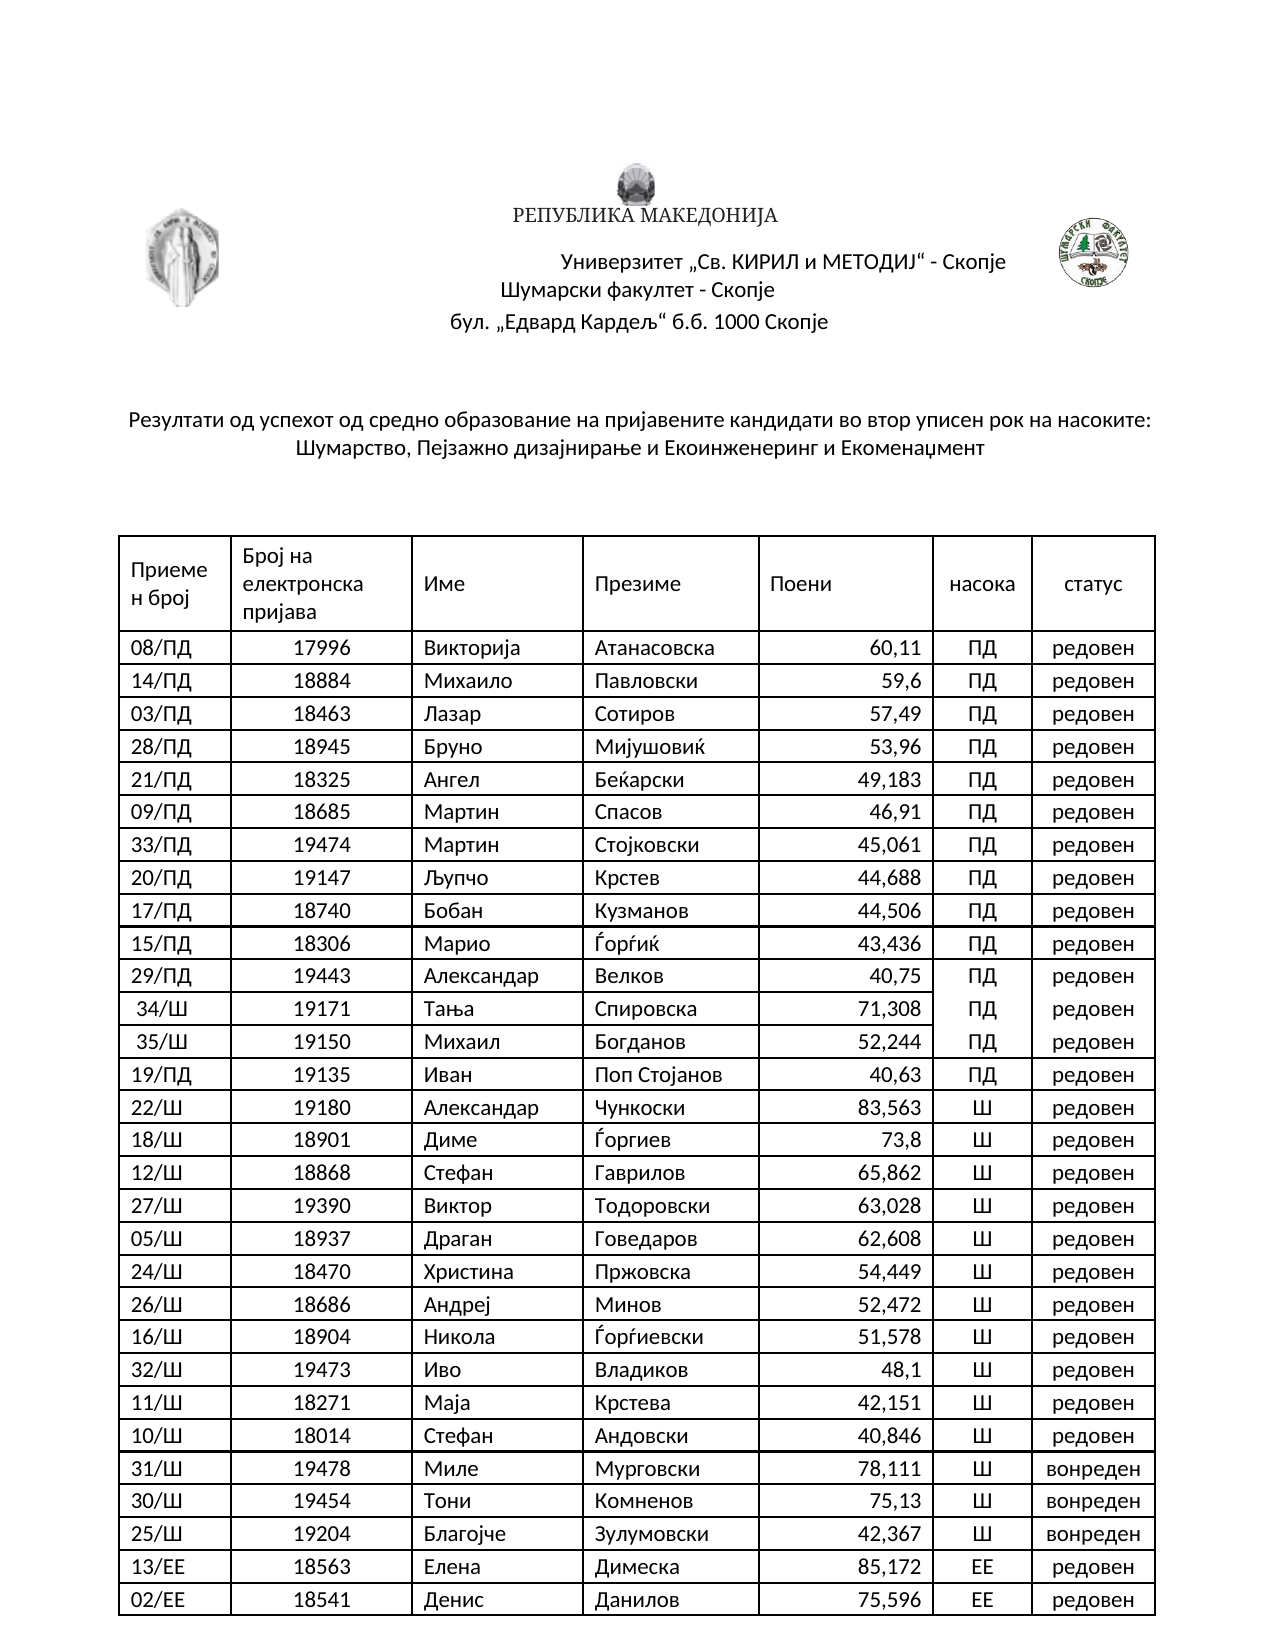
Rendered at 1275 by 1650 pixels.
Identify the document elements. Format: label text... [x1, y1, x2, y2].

table_cell 24/Ш [120, 1256, 230, 1286]
table_cell Стефан [413, 1157, 582, 1188]
table_cell редовен [1033, 1124, 1154, 1155]
table_cell 75,13 [760, 1485, 932, 1516]
table_cell 18541 [232, 1584, 411, 1614]
table_cell Богданов [584, 1026, 758, 1057]
table_cell 26/Ш [120, 1288, 230, 1319]
table_cell Драган [413, 1223, 582, 1253]
table_cell Крстева [584, 1387, 758, 1417]
table_cell 19204 [232, 1518, 411, 1549]
table_cell редовен [1033, 763, 1154, 794]
table_cell Маја [413, 1387, 582, 1417]
table_cell Виктор [413, 1190, 582, 1221]
table_cell Пржовска [584, 1256, 758, 1286]
table_cell Мијушовиќ [584, 731, 758, 761]
table_cell 18563 [232, 1551, 411, 1582]
table_cell Сотиров [584, 698, 758, 728]
table_cell редовен [1033, 731, 1154, 761]
table_cell 02/ЕЕ [120, 1584, 230, 1614]
table_cell Павловски [584, 665, 758, 696]
table_cell редовен [1033, 829, 1154, 860]
table_cell 18904 [232, 1321, 411, 1352]
table_cell 19454 [232, 1485, 411, 1516]
table_cell Комненов [584, 1485, 758, 1516]
table_cell 44,688 [760, 862, 932, 892]
table_cell 85,172 [760, 1551, 932, 1582]
table_cell Љупчо [413, 862, 582, 892]
table_cell 19135 [232, 1059, 411, 1089]
table_cell Ш [934, 1157, 1031, 1188]
table_cell редовен [1033, 1059, 1154, 1089]
table_cell Александар [413, 960, 582, 991]
table_cell 18740 [232, 895, 411, 925]
table_cell редовен [1033, 1024, 1154, 1057]
table_cell Ѓорѓиевски [584, 1321, 758, 1352]
table_cell 30/Ш [120, 1485, 230, 1516]
table_cell Мурговски [584, 1453, 758, 1483]
table_cell 57,49 [760, 698, 932, 728]
table_cell редовен [1033, 991, 1154, 1024]
table_cell 34/Ш [120, 993, 230, 1024]
table_cell Беќарски [584, 763, 758, 794]
table_cell 63,028 [760, 1190, 932, 1221]
table_header Приемен број [120, 537, 230, 630]
table_cell Велков [584, 960, 758, 991]
table_cell Ш [934, 1288, 1031, 1319]
table_cell вонреден [1033, 1485, 1154, 1516]
table_cell редовен [1033, 1190, 1154, 1221]
table_cell 42,367 [760, 1518, 932, 1549]
table_cell 25/Ш [120, 1518, 230, 1549]
table_cell ПД [934, 632, 1031, 663]
table_cell 65,862 [760, 1157, 932, 1188]
table_cell 19180 [232, 1091, 411, 1122]
table_cell Викторија [413, 632, 582, 663]
table_cell 49,183 [760, 763, 932, 794]
table_cell Ш [934, 1485, 1031, 1516]
table_cell редовен [1033, 1223, 1154, 1253]
table_cell Спировска [584, 993, 758, 1024]
table_cell Спасов [584, 796, 758, 827]
table_cell 32/Ш [120, 1354, 230, 1385]
picture [616, 163, 655, 206]
table_cell ПД [934, 1059, 1031, 1089]
table_cell Христина [413, 1256, 582, 1286]
table_cell 19478 [232, 1453, 411, 1483]
table_cell Гаврилов [584, 1157, 758, 1188]
table_cell 78,111 [760, 1453, 932, 1483]
table_cell 18325 [232, 763, 411, 794]
table_cell 40,63 [760, 1059, 932, 1089]
table_cell редовен [1033, 895, 1154, 925]
text РЕПУБЛИКА МАКЕДОНИЈА [446, 206, 829, 226]
table_cell редовен [1033, 1091, 1154, 1122]
table_cell Ш [934, 1453, 1031, 1483]
table_cell 83,563 [760, 1091, 932, 1122]
table_cell редовен [1033, 960, 1154, 991]
table_cell 18868 [232, 1157, 411, 1188]
table_cell Атанасовска [584, 632, 758, 663]
table_cell ПД [934, 928, 1031, 958]
table_cell Ш [934, 1518, 1031, 1549]
table_cell Тања [413, 993, 582, 1024]
table_cell 15/ПД [120, 928, 230, 958]
table_cell Мартин [413, 796, 582, 827]
table_cell Димеска [584, 1551, 758, 1582]
table_cell редовен [1033, 1551, 1154, 1582]
table_cell Бобан [413, 895, 582, 925]
table_cell ПД [934, 763, 1031, 794]
table_cell Поп Стојанов [584, 1059, 758, 1089]
table_cell Никола [413, 1321, 582, 1352]
table_cell 73,8 [760, 1124, 932, 1155]
table_cell ПД [934, 895, 1031, 925]
table_cell 19147 [232, 862, 411, 892]
table_cell 18/Ш [120, 1124, 230, 1155]
table_cell Миле [413, 1453, 582, 1483]
table_cell ЕЕ [934, 1584, 1031, 1614]
table_cell Бруно [413, 731, 582, 761]
table_cell ПД [934, 796, 1031, 827]
table_cell Ш [934, 1091, 1031, 1122]
table_cell 43,436 [760, 928, 932, 958]
table_cell 18901 [232, 1124, 411, 1155]
table_cell Елена [413, 1551, 582, 1582]
table_cell 19171 [232, 993, 411, 1024]
table_cell 12/Ш [120, 1157, 230, 1188]
table_cell редовен [1033, 928, 1154, 958]
table_header Презиме [584, 537, 758, 630]
table_cell 60,11 [760, 632, 932, 663]
table_cell 19474 [232, 829, 411, 860]
table_cell 59,6 [760, 665, 932, 696]
table_cell ПД [934, 960, 1031, 991]
table_cell Ш [934, 1420, 1031, 1450]
table_cell 51,578 [760, 1321, 932, 1352]
table_cell Ш [934, 1223, 1031, 1253]
table_cell Ш [934, 1387, 1031, 1417]
table_cell 13/ЕЕ [120, 1551, 230, 1582]
table_cell 18470 [232, 1256, 411, 1286]
table_cell 29/ПД [120, 960, 230, 991]
table_cell Ш [934, 1321, 1031, 1352]
table_cell Михаило [413, 665, 582, 696]
table_cell Говедаров [584, 1223, 758, 1253]
table_cell Александар [413, 1091, 582, 1122]
table_cell Данилов [584, 1584, 758, 1614]
table_cell 42,151 [760, 1387, 932, 1417]
table_cell 16/Ш [120, 1321, 230, 1352]
table_cell 18306 [232, 928, 411, 958]
table_header Име [413, 537, 582, 630]
table_cell Диме [413, 1124, 582, 1155]
table_cell 21/ПД [120, 763, 230, 794]
table_cell 33/ПД [120, 829, 230, 860]
table_cell ПД [934, 731, 1031, 761]
table_cell редовен [1033, 1256, 1154, 1286]
table_cell редовен [1033, 1584, 1154, 1614]
table_cell 75,596 [760, 1584, 932, 1614]
table_cell Ш [934, 1124, 1031, 1155]
table_cell Тони [413, 1485, 582, 1516]
table_header статус [1033, 537, 1154, 630]
table_cell 18685 [232, 796, 411, 827]
table_cell 19443 [232, 960, 411, 991]
table_cell 40,846 [760, 1420, 932, 1450]
table_cell Иво [413, 1354, 582, 1385]
table_header Поени [760, 537, 932, 630]
table_cell редовен [1033, 796, 1154, 827]
table_cell 18271 [232, 1387, 411, 1417]
table_cell ПД [934, 665, 1031, 696]
table_cell Владиков [584, 1354, 758, 1385]
table_cell 14/ПД [120, 665, 230, 696]
table_cell ПД [934, 698, 1031, 728]
table_cell ПД [934, 862, 1031, 892]
table_cell 05/Ш [120, 1223, 230, 1253]
table_header Број на електронска пријава [232, 537, 411, 630]
table_cell Тодоровски [584, 1190, 758, 1221]
table_cell 03/ПД [120, 698, 230, 728]
table_cell 52,244 [760, 1026, 932, 1057]
table_cell 48,1 [760, 1354, 932, 1385]
table_cell 09/ПД [120, 796, 230, 827]
table_cell редовен [1033, 698, 1154, 728]
table_cell Ш [934, 1190, 1031, 1221]
table_cell Андовски [584, 1420, 758, 1450]
table_cell Андреј [413, 1288, 582, 1319]
table_cell 54,449 [760, 1256, 932, 1286]
table_cell 18686 [232, 1288, 411, 1319]
table_cell 52,472 [760, 1288, 932, 1319]
table_cell ПД [934, 1024, 1031, 1057]
table_cell 22/Ш [120, 1091, 230, 1122]
table_cell 17/ПД [120, 895, 230, 925]
table_cell Стојковски [584, 829, 758, 860]
table_cell Зулумовски [584, 1518, 758, 1549]
table_cell Лазар [413, 698, 582, 728]
table_cell 46,91 [760, 796, 932, 827]
table_cell 19/ПД [120, 1059, 230, 1089]
table_cell редовен [1033, 665, 1154, 696]
table_cell Стефан [413, 1420, 582, 1450]
table_cell 71,308 [760, 993, 932, 1024]
table_cell 27/Ш [120, 1190, 230, 1221]
table_cell ЕЕ [934, 1551, 1031, 1582]
table_cell 18463 [232, 698, 411, 728]
table_cell 18014 [232, 1420, 411, 1450]
table_cell 28/ПД [120, 731, 230, 761]
table_cell ПД [934, 829, 1031, 860]
table_cell редовен [1033, 1420, 1154, 1450]
table_cell 45,061 [760, 829, 932, 860]
table_cell 18884 [232, 665, 411, 696]
table_cell редовен [1033, 1354, 1154, 1385]
table_cell Минов [584, 1288, 758, 1319]
table_cell 35/Ш [120, 1026, 230, 1057]
table_cell Кузманов [584, 895, 758, 925]
table_cell Ѓорѓиќ [584, 928, 758, 958]
table_cell 20/ПД [120, 862, 230, 892]
picture [132, 203, 230, 312]
table_cell Ѓоргиев [584, 1124, 758, 1155]
table_cell 10/Ш [120, 1420, 230, 1450]
table_cell Мартин [413, 829, 582, 860]
table_cell 19150 [232, 1026, 411, 1057]
table_cell Денис [413, 1584, 582, 1614]
table_cell редовен [1033, 1288, 1154, 1319]
table_cell редовен [1033, 862, 1154, 892]
table_cell Ш [934, 1354, 1031, 1385]
table_cell редовен [1033, 1321, 1154, 1352]
table_cell 31/Ш [120, 1453, 230, 1483]
table_cell Марио [413, 928, 582, 958]
table_cell 11/Ш [120, 1387, 230, 1417]
table_cell 40,75 [760, 960, 932, 991]
table_header насока [934, 537, 1031, 630]
table_cell Михаил [413, 1026, 582, 1057]
table_cell Ш [934, 1256, 1031, 1286]
table_cell Чункоски [584, 1091, 758, 1122]
table_cell вонреден [1033, 1518, 1154, 1549]
table_cell редовен [1033, 632, 1154, 663]
table_cell редовен [1033, 1157, 1154, 1188]
table_cell 44,506 [760, 895, 932, 925]
table_cell Ангел [413, 763, 582, 794]
table_cell 18937 [232, 1223, 411, 1253]
table_cell 08/ПД [120, 632, 230, 663]
table_cell Иван [413, 1059, 582, 1089]
picture [1044, 203, 1143, 302]
table_cell 17996 [232, 632, 411, 663]
table_cell редовен [1033, 1387, 1154, 1417]
table_cell 18945 [232, 731, 411, 761]
table_cell Благојче [413, 1518, 582, 1549]
table_cell 53,96 [760, 731, 932, 761]
table_cell ПД [934, 991, 1031, 1024]
table_cell 19390 [232, 1190, 411, 1221]
table_cell Крстев [584, 862, 758, 892]
table_cell 62,608 [760, 1223, 932, 1253]
table_cell вонреден [1033, 1453, 1154, 1483]
table_cell 19473 [232, 1354, 411, 1385]
